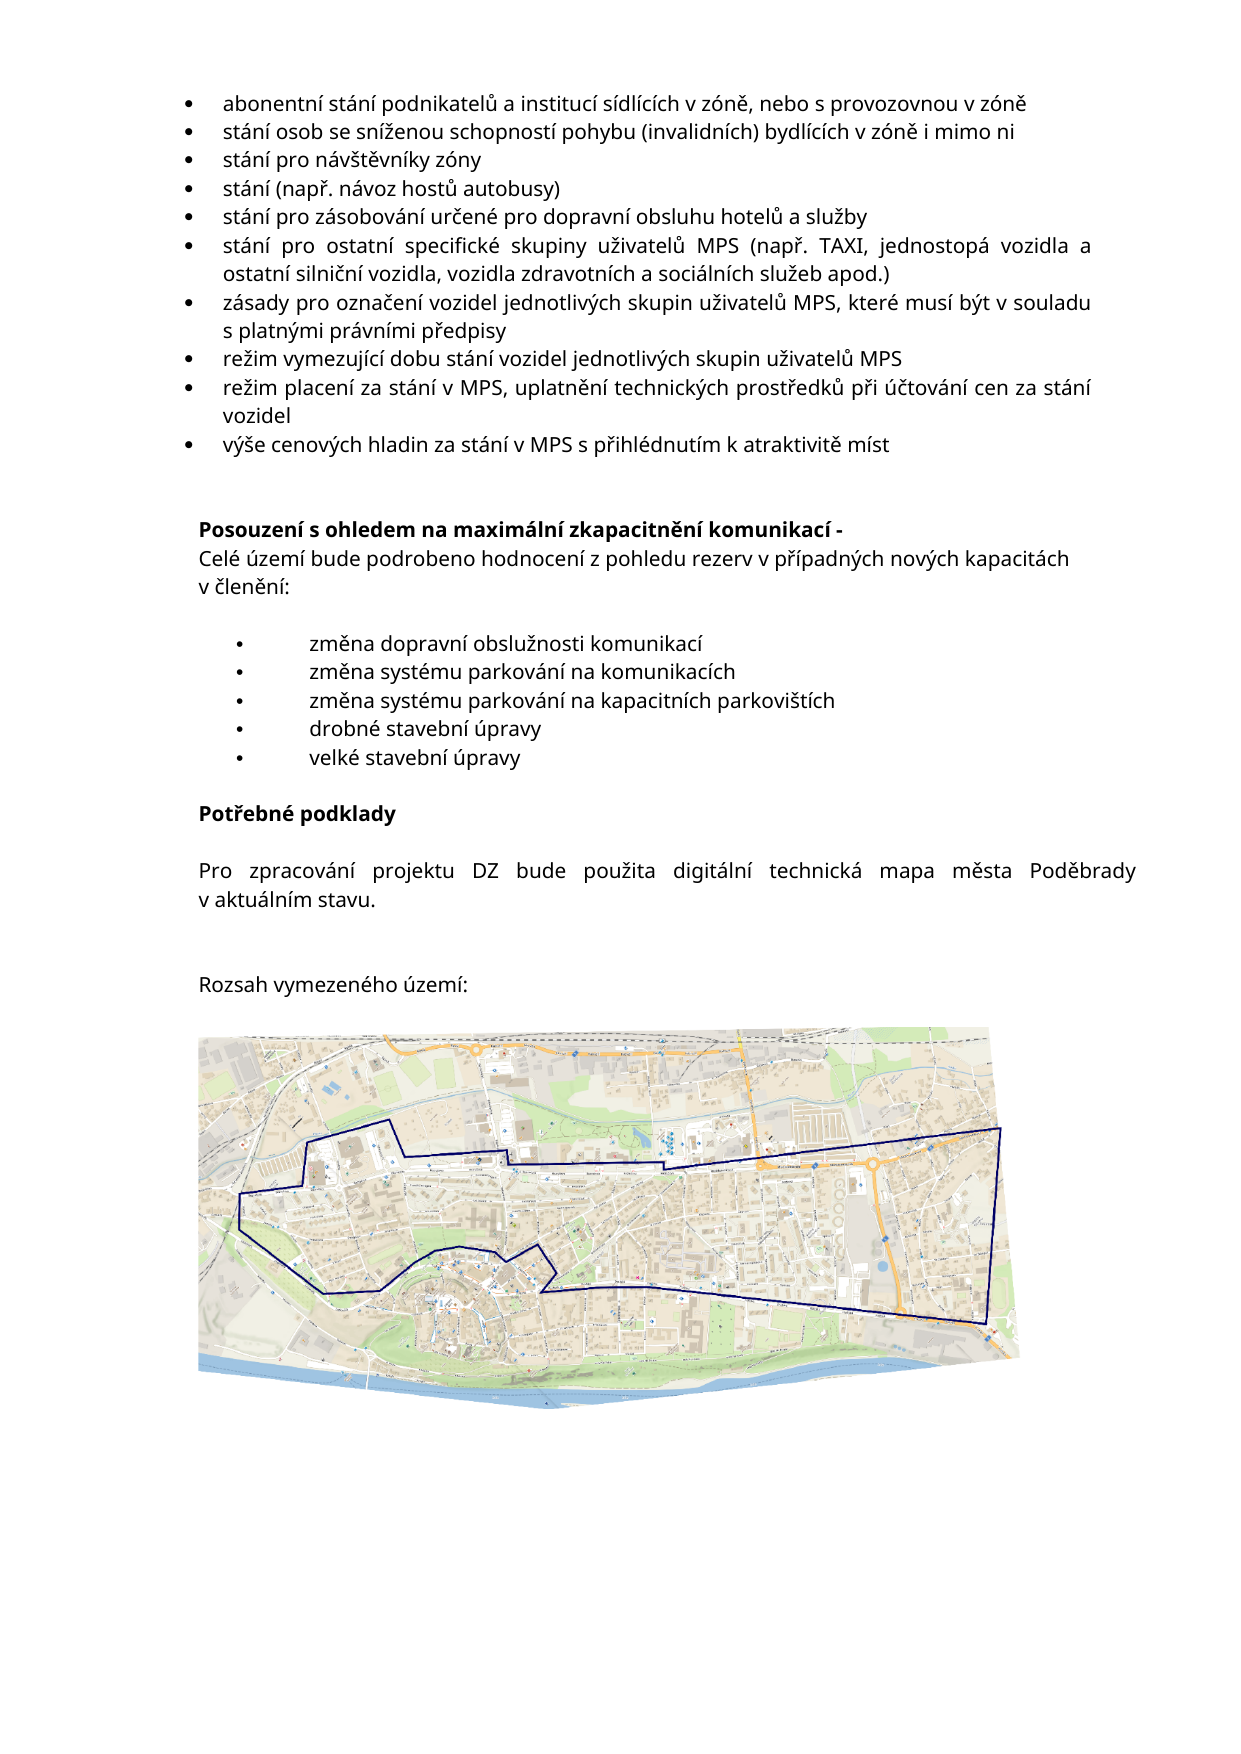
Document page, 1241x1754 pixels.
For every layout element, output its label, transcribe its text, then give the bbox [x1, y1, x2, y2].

list režim placení za stání v MPS, uplatnění technických prostředků při účtování cen za stání vozidel [185, 373, 1093, 430]
picture [198, 1027, 1029, 1409]
list abonentní stání podnikatelů a institucí sídlících v zóně, nebo s provozovnou v zóně [185, 89, 1093, 117]
list stání osob se sníženou schopností pohybu (invalidních) bydlících v zóně i mimo ni [185, 117, 1093, 146]
list zásady pro označení vozidel jednotlivých skupin uživatelů MPS, které musí být v souladu s platnými právními předpisy [185, 288, 1093, 344]
table_header Posouzení s ohledem na maximální zkapacitnění komunikací - Celé území bude podrobeno hodnocení z pohledu rezerv v případných nových kapacitách v členění: změna dopravní obslužnosti komunikací změna systému parkování na komunikacích změna systému parkování na kapacitních parkovištích drobné stavební úpravy velké stavební úpravy Potřebné podklady Pro zpracování projektu DZ bude použita digitální technická mapa města Poděbrady v aktuálním stavu. Rozsah vymezeného území: [195, 515, 1140, 1465]
list stání pro zásobování určené pro dopravní obsluhu hotelů a služby [185, 202, 1093, 231]
list stání (např. návoz hostů autobusy) [185, 174, 1093, 202]
list stání pro ostatní specifické skupiny uživatelů MPS (např. TAXI, jednostopá vozidla a ostatní silniční vozidla, vozidla zdravotních a sociálních služeb apod.) [185, 231, 1093, 288]
list výše cenových hladin za stání v MPS s přihlédnutím k atraktivitě míst [185, 430, 1093, 458]
list režim vymezující dobu stání vozidel jednotlivých skupin uživatelů MPS [185, 344, 1093, 373]
list stání pro návštěvníky zóny [185, 146, 1093, 174]
